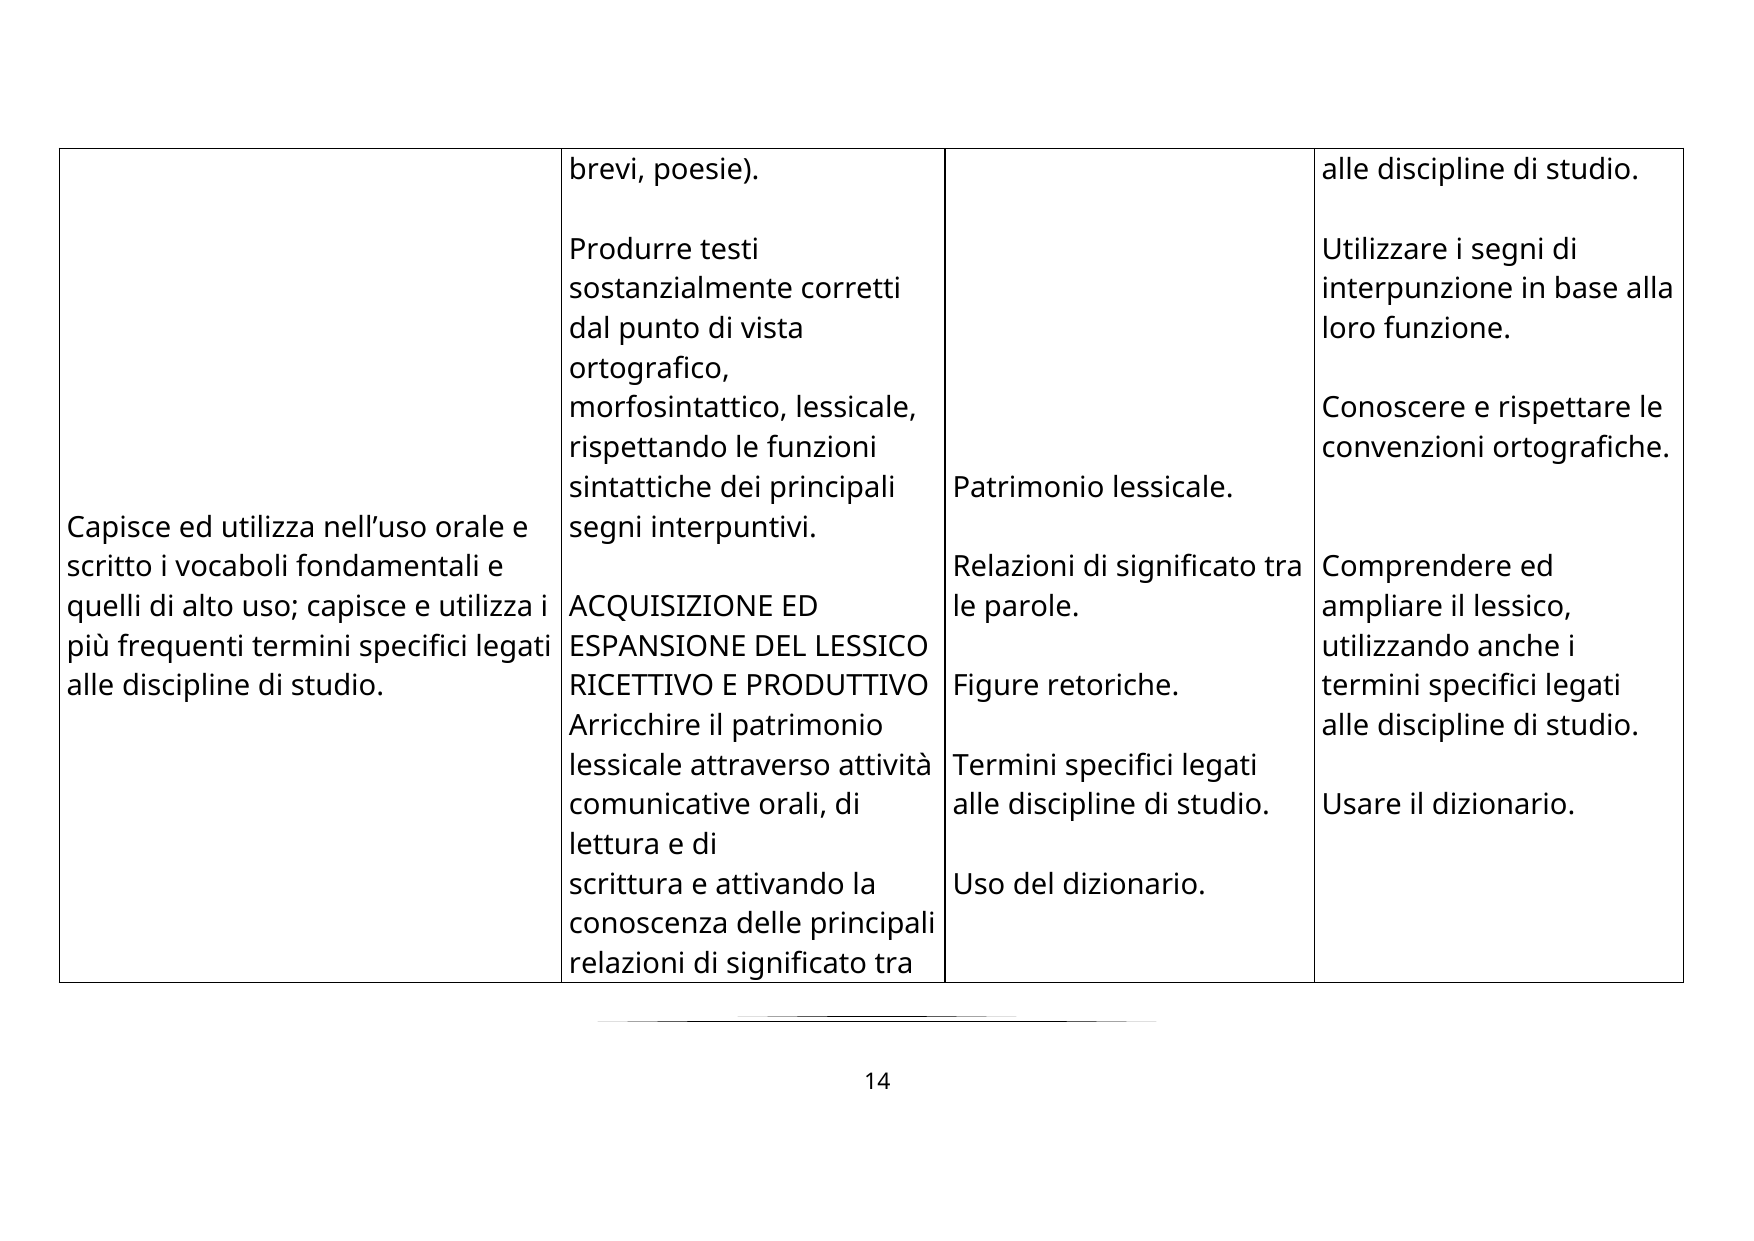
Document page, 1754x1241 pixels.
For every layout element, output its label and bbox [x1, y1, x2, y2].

table_cell [60, 149, 561, 982]
table_cell [1315, 149, 1683, 982]
table_cell [562, 149, 944, 982]
table_cell [946, 149, 1314, 982]
